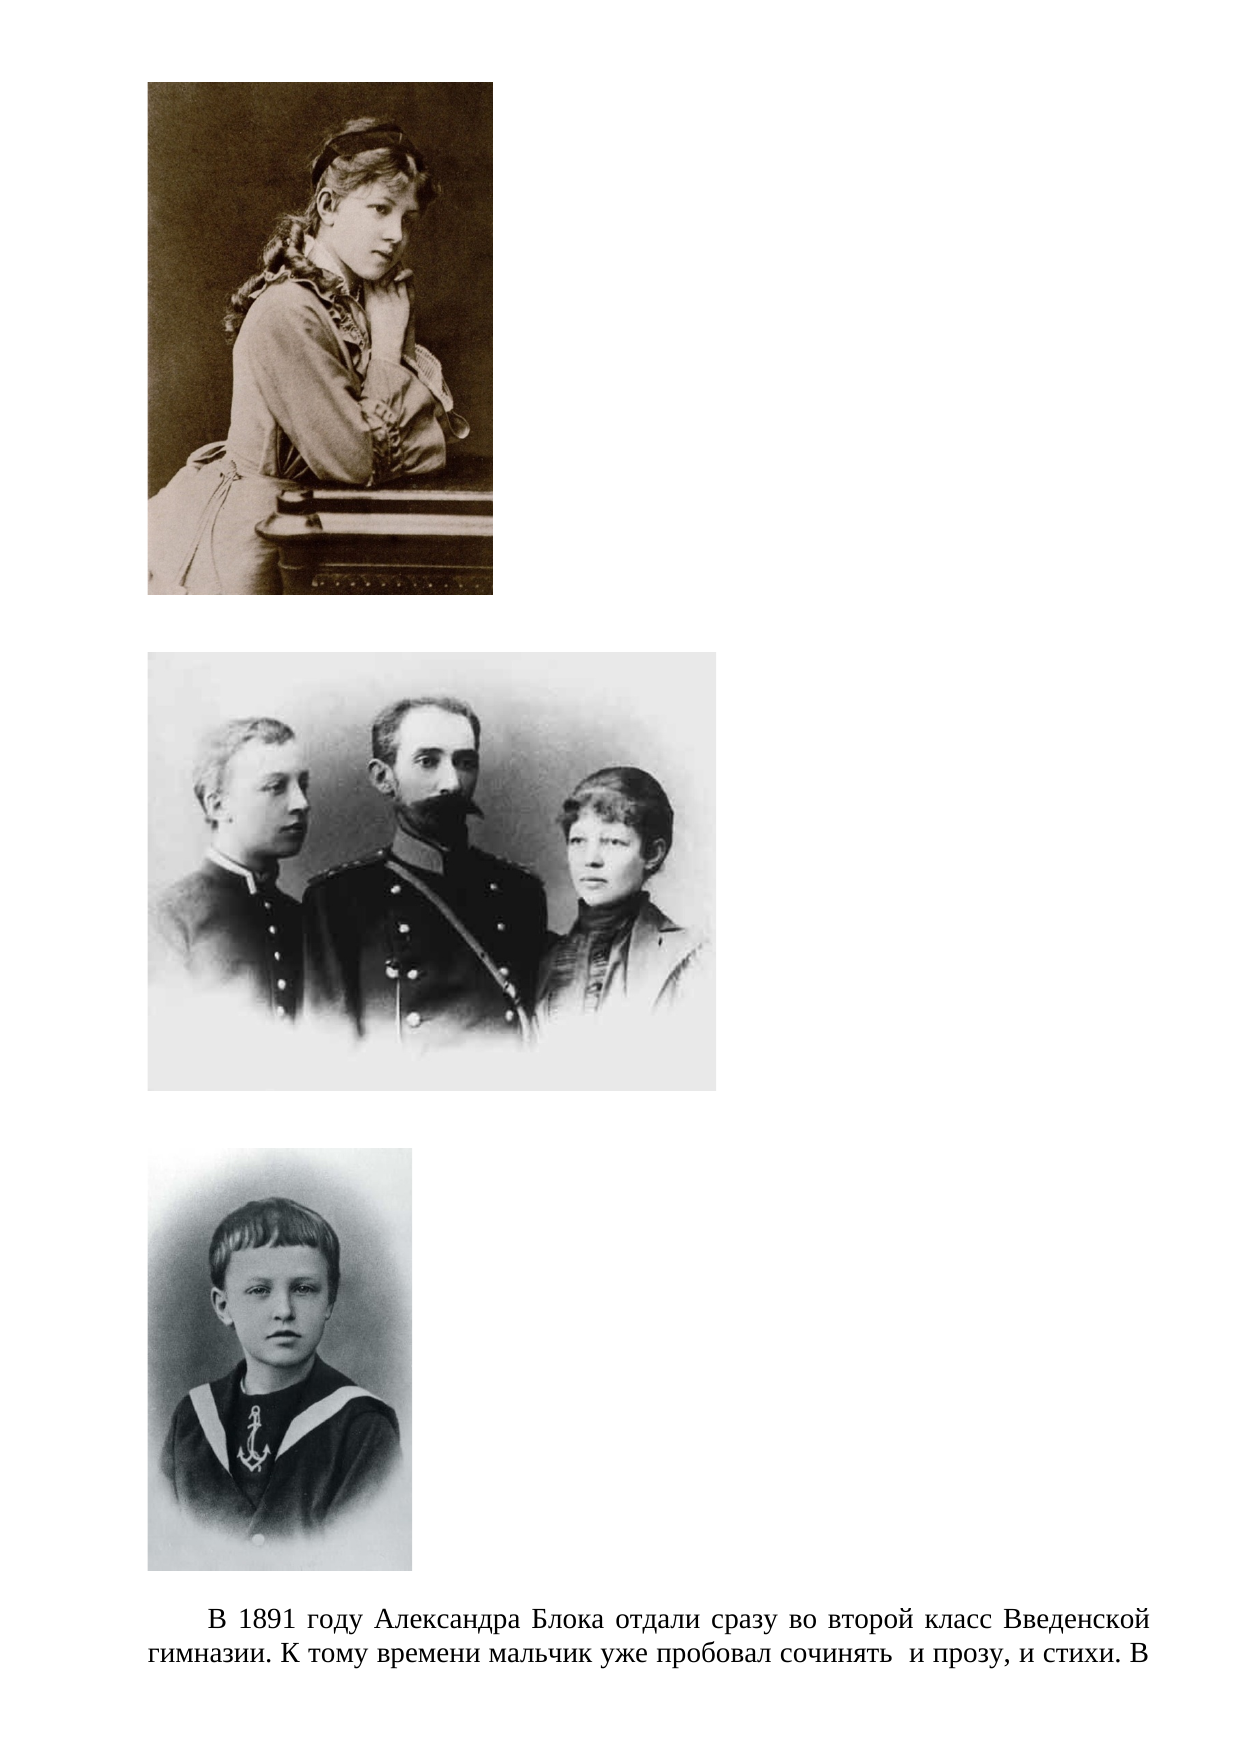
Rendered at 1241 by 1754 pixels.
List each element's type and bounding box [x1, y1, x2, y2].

picture [147, 1148, 413, 1571]
text [148, 1602, 1152, 1669]
picture [147, 82, 493, 595]
picture [147, 652, 717, 1091]
